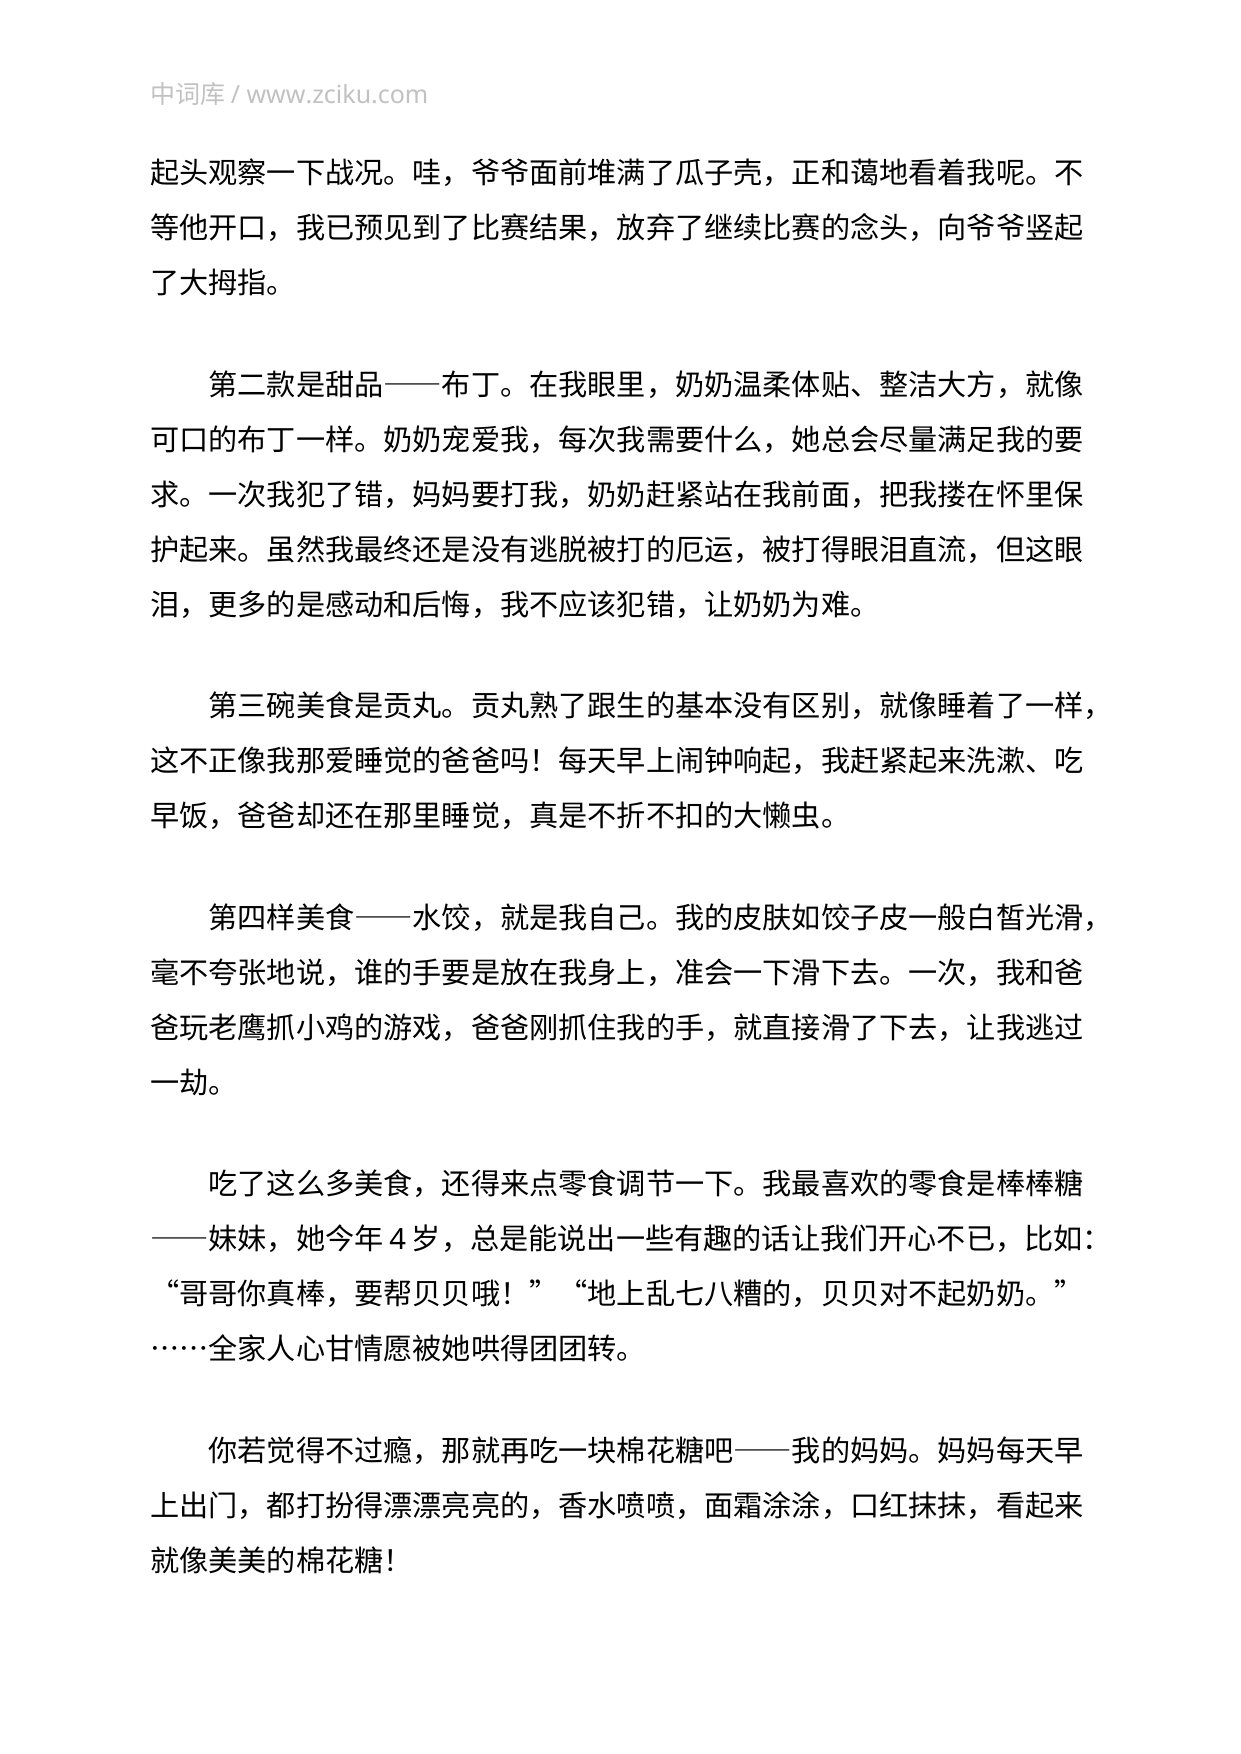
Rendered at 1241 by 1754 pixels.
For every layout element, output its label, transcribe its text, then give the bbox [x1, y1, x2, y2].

text 你若觉得不过瘾，那就再吃一块棉花糖吧——我的妈妈。妈妈每天早上出门，都打扮得漂漂亮亮的，香水喷喷，面霜涂涂，口红抹抹，看起来就像美美的棉花糖！ [150, 1427, 1090, 1579]
text 吃了这么多美食，还得来点零食调节一下。我最喜欢的零食是棒棒糖——妹妹，她今年4岁，总是能说出一些有趣的话让我们开心不已，比如：“哥哥你真棒，要帮贝贝哦！”“地上乱七八糟的，贝贝对不起奶奶。”……全家人心甘情愿被她哄得团团转。 [150, 1161, 1090, 1368]
text 第三碗美食是贡丸。贡丸熟了跟生的基本没有区别，就像睡着了一样，这不正像我那爱睡觉的爸爸吗！每天早上闹钟响起，我赶紧起来洗漱、吃早饭，爸爸却还在那里睡觉，真是不折不扣的大懒虫。 [150, 683, 1090, 835]
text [150, 150, 1090, 302]
text 第四样美食——水饺，就是我自己。我的皮肤如饺子皮一般白皙光滑，毫不夸张地说，谁的手要是放在我身上，准会一下滑下去。一次，我和爸爸玩老鹰抓小鸡的游戏，爸爸刚抓住我的手，就直接滑了下去，让我逃过一劫。 [150, 894, 1090, 1101]
text 第二款是甜品——布丁。在我眼里，奶奶温柔体贴、整洁大方，就像可口的布丁一样。奶奶宠爱我，每次我需要什么，她总会尽量满足我的要求。一次我犯了错，妈妈要打我，奶奶赶紧站在我前面，把我搂在怀里保护起来。虽然我最终还是没有逃脱被打的厄运，被打得眼泪直流，但这眼泪，更多的是感动和后悔，我不应该犯错，让奶奶为难。 [150, 362, 1090, 623]
